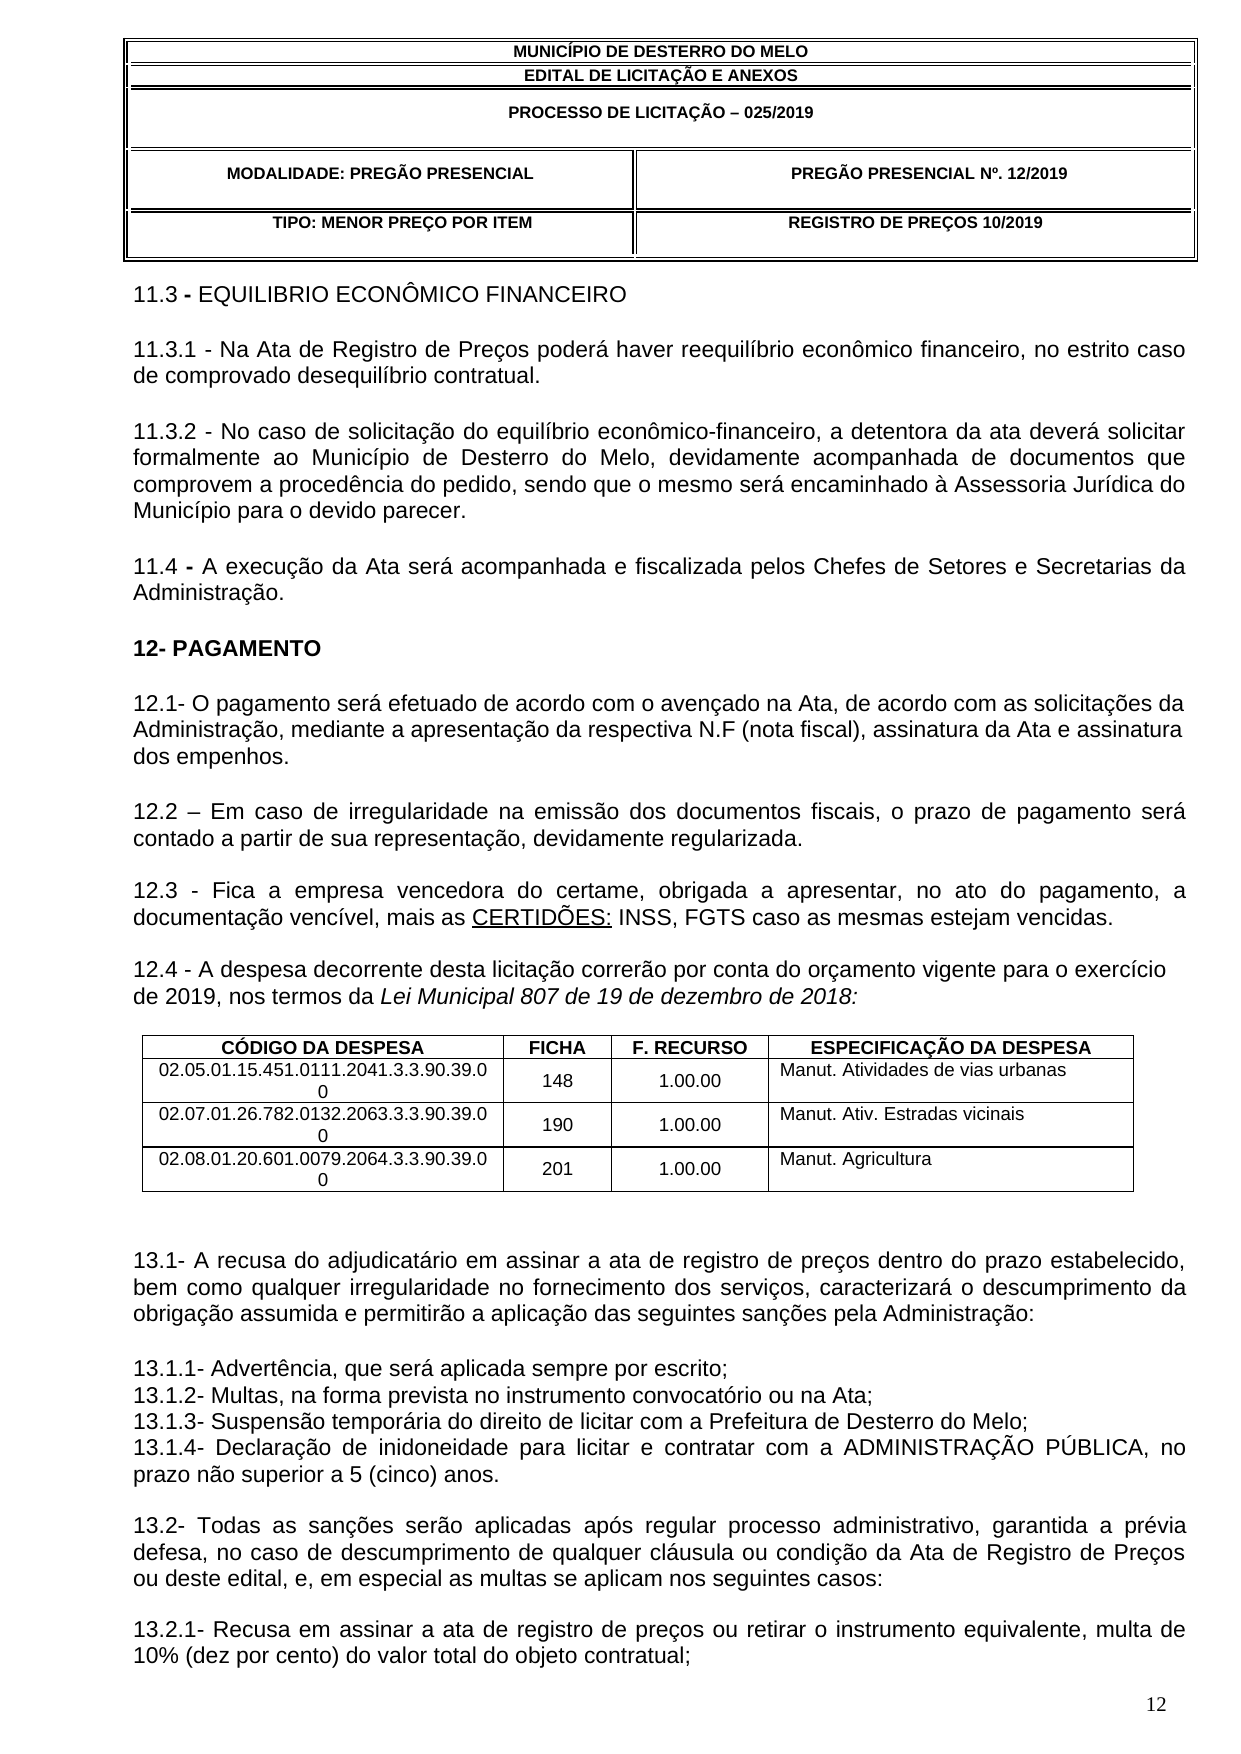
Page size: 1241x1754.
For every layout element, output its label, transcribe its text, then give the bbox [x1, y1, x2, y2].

text 13.1.1- Advertência, que será aplicada sempre por escrito; [133, 1355, 1187, 1382]
text 12.2 – Em caso de irregularidade na emissão dos documentos fiscais, o prazo de pagamento será contado a partir de sua representação, devidamente regularizada. [133, 798, 1187, 851]
table_cell 201 [504, 1148, 611, 1191]
text 12.3 - Fica a empresa vencedora do certame, obrigada a apresentar, no ato do pagamento, a documentação vencível, mais as CERTIDÕES: INSS, FGTS caso as mesmas estejam vencidas. [133, 877, 1187, 930]
table_header F. RECURSO [612, 1036, 768, 1058]
table_cell Manut. Atividades de vias urbanas [769, 1059, 1133, 1102]
table_cell Manut. Agricultura [769, 1148, 1133, 1191]
text 11.3 - EQUILIBRIO ECONÔMICO FINANCEIRO [133, 281, 1187, 307]
table_cell 1.00.00 [612, 1103, 768, 1146]
table_cell Manut. Ativ. Estradas vicinais [769, 1103, 1133, 1146]
text 11.3.1 - Na Ata de Registro de Preços poderá haver reequilíbrio econômico financeiro, no estrito caso de comprovado desequilíbrio contratual. [133, 336, 1187, 389]
table_cell 1.00.00 [612, 1148, 768, 1191]
text 12.4 - A despesa decorrente desta licitação correrão por conta do orçamento vigente para o exercício de 2019, nos termos da Lei Municipal 807 de 19 de dezembro de 2018: [133, 956, 1167, 1009]
table_header ESPECIFICAÇÃO DA DESPESA [769, 1036, 1133, 1058]
text 13.1.3- Suspensão temporária do direito de licitar com a Prefeitura de Desterro do Melo; [133, 1408, 1187, 1434]
table_header FICHA [504, 1036, 611, 1058]
text 13.1.4- Declaração de inidoneidade para licitar e contratar com a ADMINISTRAÇÃO PÚBLICA, no prazo não superior a 5 (cinco) anos. [133, 1434, 1187, 1487]
table_cell 02.07.01.26.782.0132.2063.3.3.90.39.00 [143, 1103, 503, 1146]
text 13.2.1- Recusa em assinar a ata de registro de preços ou retirar o instrumento equivalente, multa de 10% (dez por cento) do valor total do objeto contratual; [133, 1616, 1187, 1669]
text 11.3.2 - No caso de solicitação do equilíbrio econômico-financeiro, a detentora da ata deverá solicitar formalmente ao Município de Desterro do Melo, devidamente acompanhada de documentos que comprovem a procedência do pedido, sendo que o mesmo será encaminhado à Assessoria Jurídica do Município para o devido parecer. [133, 418, 1187, 523]
text 13.1.2- Multas, na forma prevista no instrumento convocatório ou na Ata; [133, 1382, 1187, 1408]
table_cell 148 [504, 1059, 611, 1102]
table_cell 02.08.01.20.601.0079.2064.3.3.90.39.00 [143, 1148, 503, 1191]
table_cell 190 [504, 1103, 611, 1146]
text 12.1- O pagamento será efetuado de acordo com o avençado na Ata, de acordo com as solicitações da Administração, mediante a apresentação da respectiva N.F (nota fiscal), assinatura da Ata e assinatura dos empenhos. [133, 690, 1187, 769]
table_header CÓDIGO DA DESPESA [143, 1036, 503, 1058]
text 13.1- A recusa do adjudicatário em assinar a ata de registro de preços dentro do prazo estabelecido, bem como qualquer irregularidade no fornecimento dos serviços, caracterizará o descumprimento da obrigação assumida e permitirão a aplicação das seguintes sanções pela Administração: [133, 1247, 1187, 1326]
text 13.2- Todas as sanções serão aplicadas após regular processo administrativo, garantida a prévia defesa, no caso de descumprimento de qualquer cláusula ou condição da Ata de Registro de Preços ou deste edital, e, em especial as multas se aplicam nos seguintes casos: [133, 1512, 1187, 1591]
table_cell 02.05.01.15.451.0111.2041.3.3.90.39.00 [143, 1059, 503, 1102]
table_cell 1.00.00 [612, 1059, 768, 1102]
text 11.4 - A execução da Ata será acompanhada e fiscalizada pelos Chefes de Setores e Secretarias da Administração. [133, 553, 1187, 605]
text 12- PAGAMENTO [133, 634, 1187, 661]
